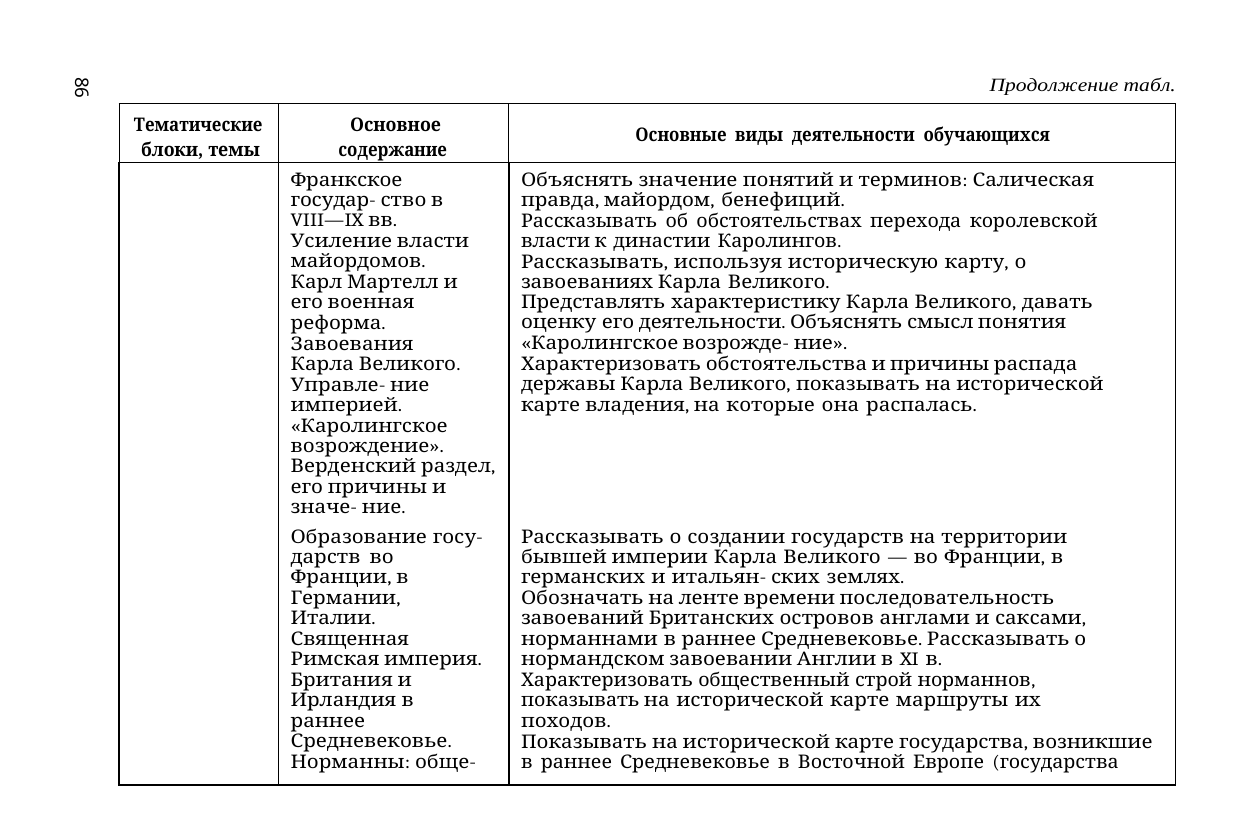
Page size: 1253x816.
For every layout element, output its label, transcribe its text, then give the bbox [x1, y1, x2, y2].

table_cell [120, 163, 278, 784]
table_header Основные виды деятельности обучающихся [509, 104, 1175, 162]
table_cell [279, 519, 508, 784]
table_cell Франкское государ- ство в VIII—IX вв. Усиление власти майордомов. Карл Мартелл и его военная реформа. Завоевания Карла Великого. Управле- ние империей. «Каролингское возрождение». Верденский раздел, его причины и значе- ние. [279, 163, 508, 519]
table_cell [510, 519, 1175, 784]
table_header Основное содержание [279, 104, 508, 162]
text Продолжение табл. [106, 74, 1176, 95]
table_header Тематические блоки, темы [120, 104, 278, 162]
table_cell Объяснять значение понятий и терминов: Салическая правда, майордом, бенефиций. Рассказывать об обстоятельствах перехода королевской власти к династии Каролингов. Рассказывать, используя историческую карту, о завоеваниях Карла Великого. Представлять характеристику Карла Великого, давать оценку его деятельности. Объяснять смысл понятия «Каролингское возрожде- ние». Характеризовать обстоятельства и причины распада державы Карла Великого, показывать на исторической карте владения, на которые она распалась. [510, 163, 1175, 519]
